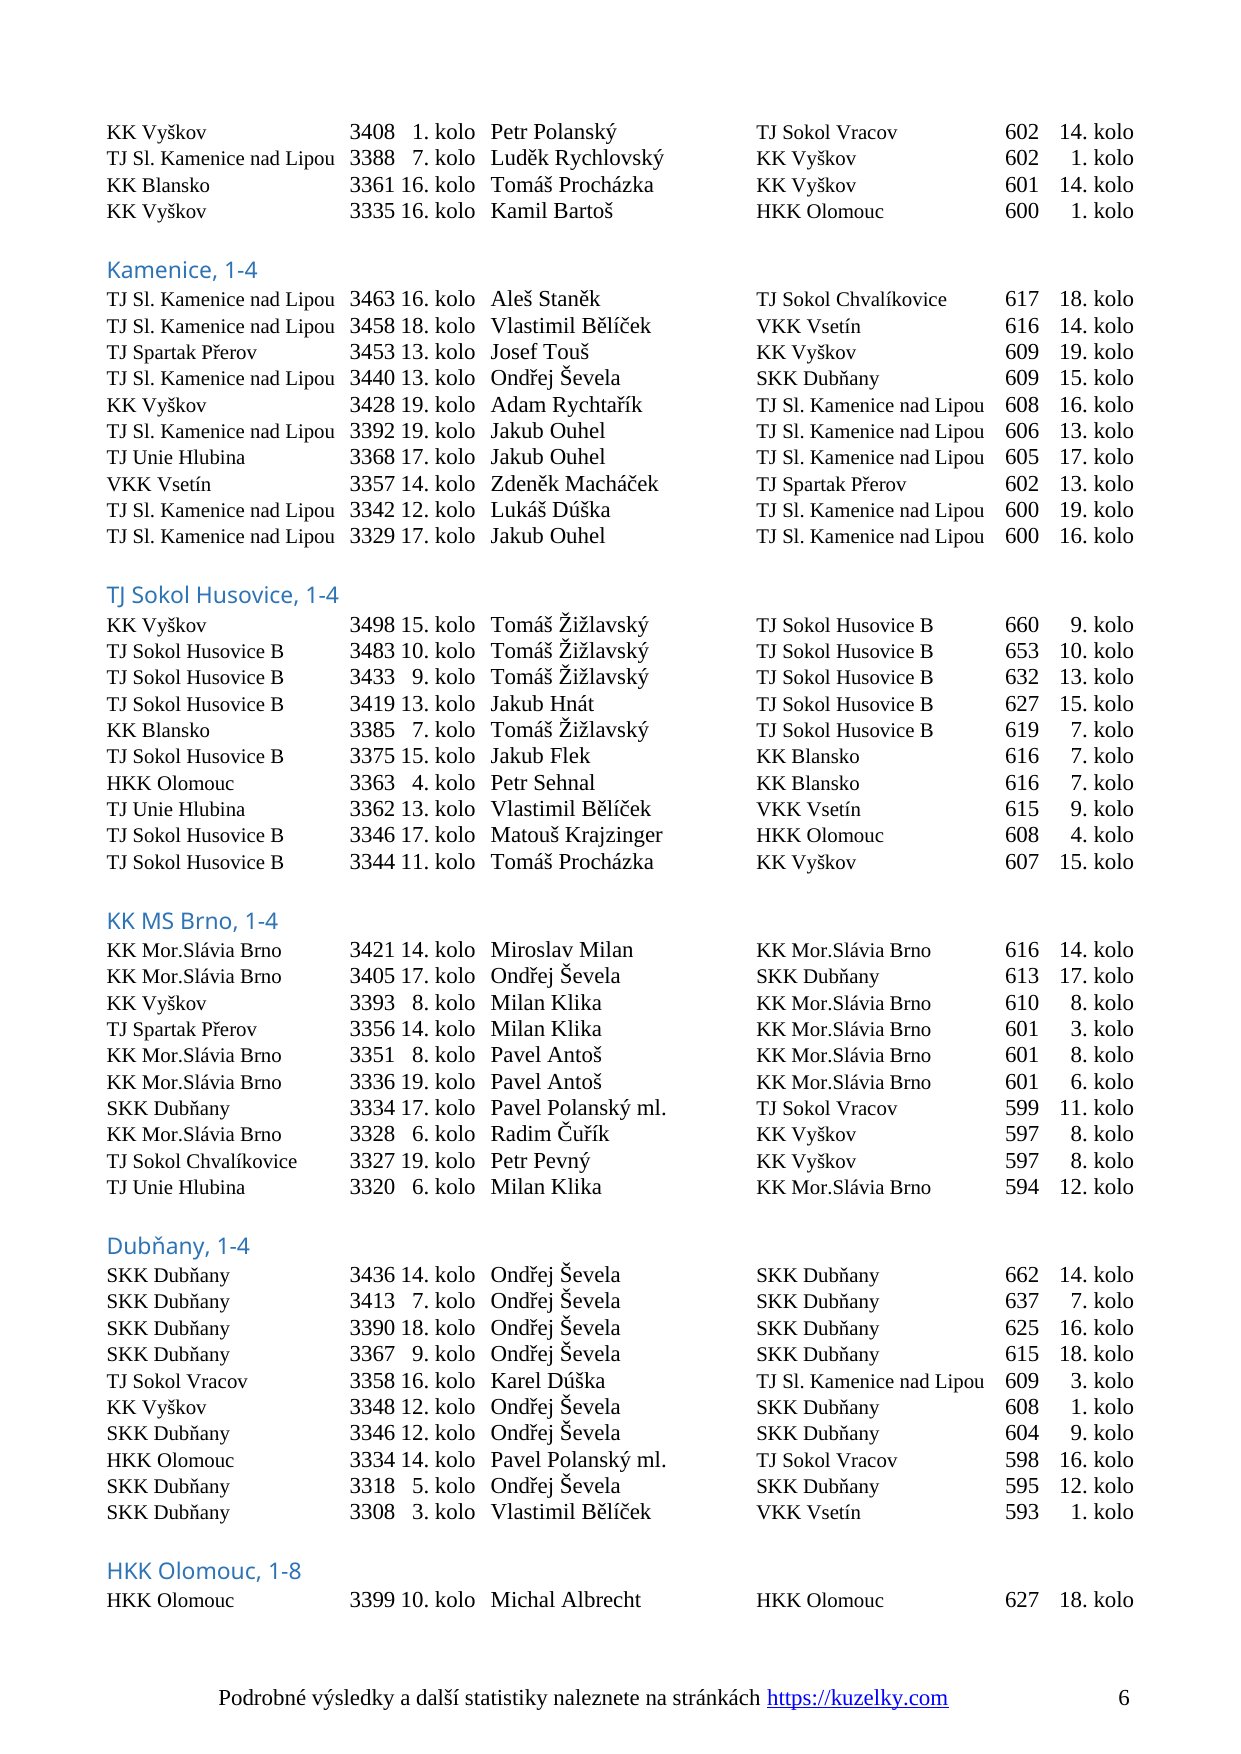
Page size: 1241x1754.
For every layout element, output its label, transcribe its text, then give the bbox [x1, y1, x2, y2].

text TJ Spartak Přerov 3356 14. kolo Milan Klika KK Mor.Slávia Brno 601 3. kolo [106, 1015, 1134, 1041]
text VKK Vsetín 3357 14. kolo Zdeněk Macháček TJ Spartak Přerov 602 13. kolo [106, 470, 1134, 496]
text SKK Dubňany 3318 5. kolo Ondřej Ševela SKK Dubňany 595 12. kolo [106, 1472, 1134, 1498]
text KK Vyškov 3408 1. kolo Petr Polanský TJ Sokol Vracov 602 14. kolo [106, 118, 1134, 144]
subtitle HKK Olomouc, 1-8 [106, 1555, 1134, 1587]
text SKK Dubňany 3390 18. kolo Ondřej Ševela SKK Dubňany 625 16. kolo [106, 1314, 1134, 1340]
text KK Mor.Slávia Brno 3351 8. kolo Pavel Antoš KK Mor.Slávia Brno 601 8. kolo [106, 1041, 1134, 1068]
text TJ Sl. Kamenice nad Lipou 3388 7. kolo Luděk Rychlovský KK Vyškov 602 1. kolo [106, 144, 1134, 171]
text TJ Sokol Husovice B 3344 11. kolo Tomáš Procházka KK Vyškov 607 15. kolo [106, 848, 1134, 874]
text TJ Sokol Husovice B 3375 15. kolo Jakub Flek KK Blansko 616 7. kolo [106, 742, 1134, 769]
text TJ Sokol Husovice B 3346 17. kolo Matouš Krajzinger HKK Olomouc 608 4. kolo [106, 821, 1134, 848]
text TJ Unie Hlubina 3362 13. kolo Vlastimil Bělíček VKK Vsetín 615 9. kolo [106, 795, 1134, 821]
text KK Blansko 3361 16. kolo Tomáš Procházka KK Vyškov 601 14. kolo [106, 171, 1134, 197]
text TJ Sl. Kamenice nad Lipou 3440 13. kolo Ondřej Ševela SKK Dubňany 609 15. kolo [106, 364, 1134, 391]
text SKK Dubňany 3346 12. kolo Ondřej Ševela SKK Dubňany 604 9. kolo [106, 1419, 1134, 1446]
text KK Vyškov 3498 15. kolo Tomáš Žižlavský TJ Sokol Husovice B 660 9. kolo [106, 611, 1134, 637]
subtitle TJ Sokol Husovice, 1-4 [106, 579, 1134, 611]
text KK Blansko 3385 7. kolo Tomáš Žižlavský TJ Sokol Husovice B 619 7. kolo [106, 716, 1134, 742]
text KK Mor.Slávia Brno 3328 6. kolo Radim Čuřík KK Vyškov 597 8. kolo [106, 1120, 1134, 1147]
text KK Mor.Slávia Brno 3421 14. kolo Miroslav Milan KK Mor.Slávia Brno 616 14. kolo [106, 936, 1134, 962]
subtitle Dubňany, 1-4 [106, 1230, 1134, 1261]
text TJ Sokol Chvalíkovice 3327 19. kolo Petr Pevný KK Vyškov 597 8. kolo [106, 1147, 1134, 1173]
text TJ Sl. Kamenice nad Lipou 3329 17. kolo Jakub Ouhel TJ Sl. Kamenice nad Lipou 600 16. kolo [106, 522, 1134, 549]
text KK Vyškov 3335 16. kolo Kamil Bartoš HKK Olomouc 600 1. kolo [106, 197, 1134, 223]
subtitle Kamenice, 1-4 [106, 254, 1134, 285]
text TJ Sokol Husovice B 3419 13. kolo Jakub Hnát TJ Sokol Husovice B 627 15. kolo [106, 690, 1134, 716]
subtitle KK MS Brno, 1-4 [106, 905, 1134, 936]
text KK Vyškov 3348 12. kolo Ondřej Ševela SKK Dubňany 608 1. kolo [106, 1393, 1134, 1419]
text TJ Sl. Kamenice nad Lipou 3458 18. kolo Vlastimil Bělíček VKK Vsetín 616 14. kolo [106, 312, 1134, 338]
text TJ Sl. Kamenice nad Lipou 3342 12. kolo Lukáš Dúška TJ Sl. Kamenice nad Lipou 600 19. kolo [106, 496, 1134, 522]
text TJ Sokol Husovice B 3433 9. kolo Tomáš Žižlavský TJ Sokol Husovice B 632 13. kolo [106, 663, 1134, 690]
text TJ Unie Hlubina 3320 6. kolo Milan Klika KK Mor.Slávia Brno 594 12. kolo [106, 1173, 1134, 1199]
text KK Vyškov 3428 19. kolo Adam Rychtařík TJ Sl. Kamenice nad Lipou 608 16. kolo [106, 391, 1134, 417]
text TJ Sl. Kamenice nad Lipou 3463 16. kolo Aleš Staněk TJ Sokol Chvalíkovice 617 18. kolo [106, 285, 1134, 312]
text TJ Sl. Kamenice nad Lipou 3392 19. kolo Jakub Ouhel TJ Sl. Kamenice nad Lipou 606 13. kolo [106, 417, 1134, 443]
text SKK Dubňany 3334 17. kolo Pavel Polanský ml. TJ Sokol Vracov 599 11. kolo [106, 1094, 1134, 1120]
text SKK Dubňany 3367 9. kolo Ondřej Ševela SKK Dubňany 615 18. kolo [106, 1340, 1134, 1367]
text KK Mor.Slávia Brno 3405 17. kolo Ondřej Ševela SKK Dubňany 613 17. kolo [106, 962, 1134, 989]
text KK Vyškov 3393 8. kolo Milan Klika KK Mor.Slávia Brno 610 8. kolo [106, 989, 1134, 1015]
text SKK Dubňany 3308 3. kolo Vlastimil Bělíček VKK Vsetín 593 1. kolo [106, 1498, 1134, 1525]
text HKK Olomouc 3399 10. kolo Michal Albrecht HKK Olomouc 627 18. kolo [106, 1587, 1134, 1613]
text TJ Sokol Vracov 3358 16. kolo Karel Dúška TJ Sl. Kamenice nad Lipou 609 3. kolo [106, 1367, 1134, 1393]
text HKK Olomouc 3334 14. kolo Pavel Polanský ml. TJ Sokol Vracov 598 16. kolo [106, 1446, 1134, 1472]
text SKK Dubňany 3413 7. kolo Ondřej Ševela SKK Dubňany 637 7. kolo [106, 1288, 1134, 1314]
text KK Mor.Slávia Brno 3336 19. kolo Pavel Antoš KK Mor.Slávia Brno 601 6. kolo [106, 1068, 1134, 1094]
text SKK Dubňany 3436 14. kolo Ondřej Ševela SKK Dubňany 662 14. kolo [106, 1261, 1134, 1288]
text TJ Unie Hlubina 3368 17. kolo Jakub Ouhel TJ Sl. Kamenice nad Lipou 605 17. kolo [106, 443, 1134, 470]
text TJ Sokol Husovice B 3483 10. kolo Tomáš Žižlavský TJ Sokol Husovice B 653 10. kolo [106, 637, 1134, 663]
text TJ Spartak Přerov 3453 13. kolo Josef Touš KK Vyškov 609 19. kolo [106, 338, 1134, 364]
text HKK Olomouc 3363 4. kolo Petr Sehnal KK Blansko 616 7. kolo [106, 769, 1134, 795]
